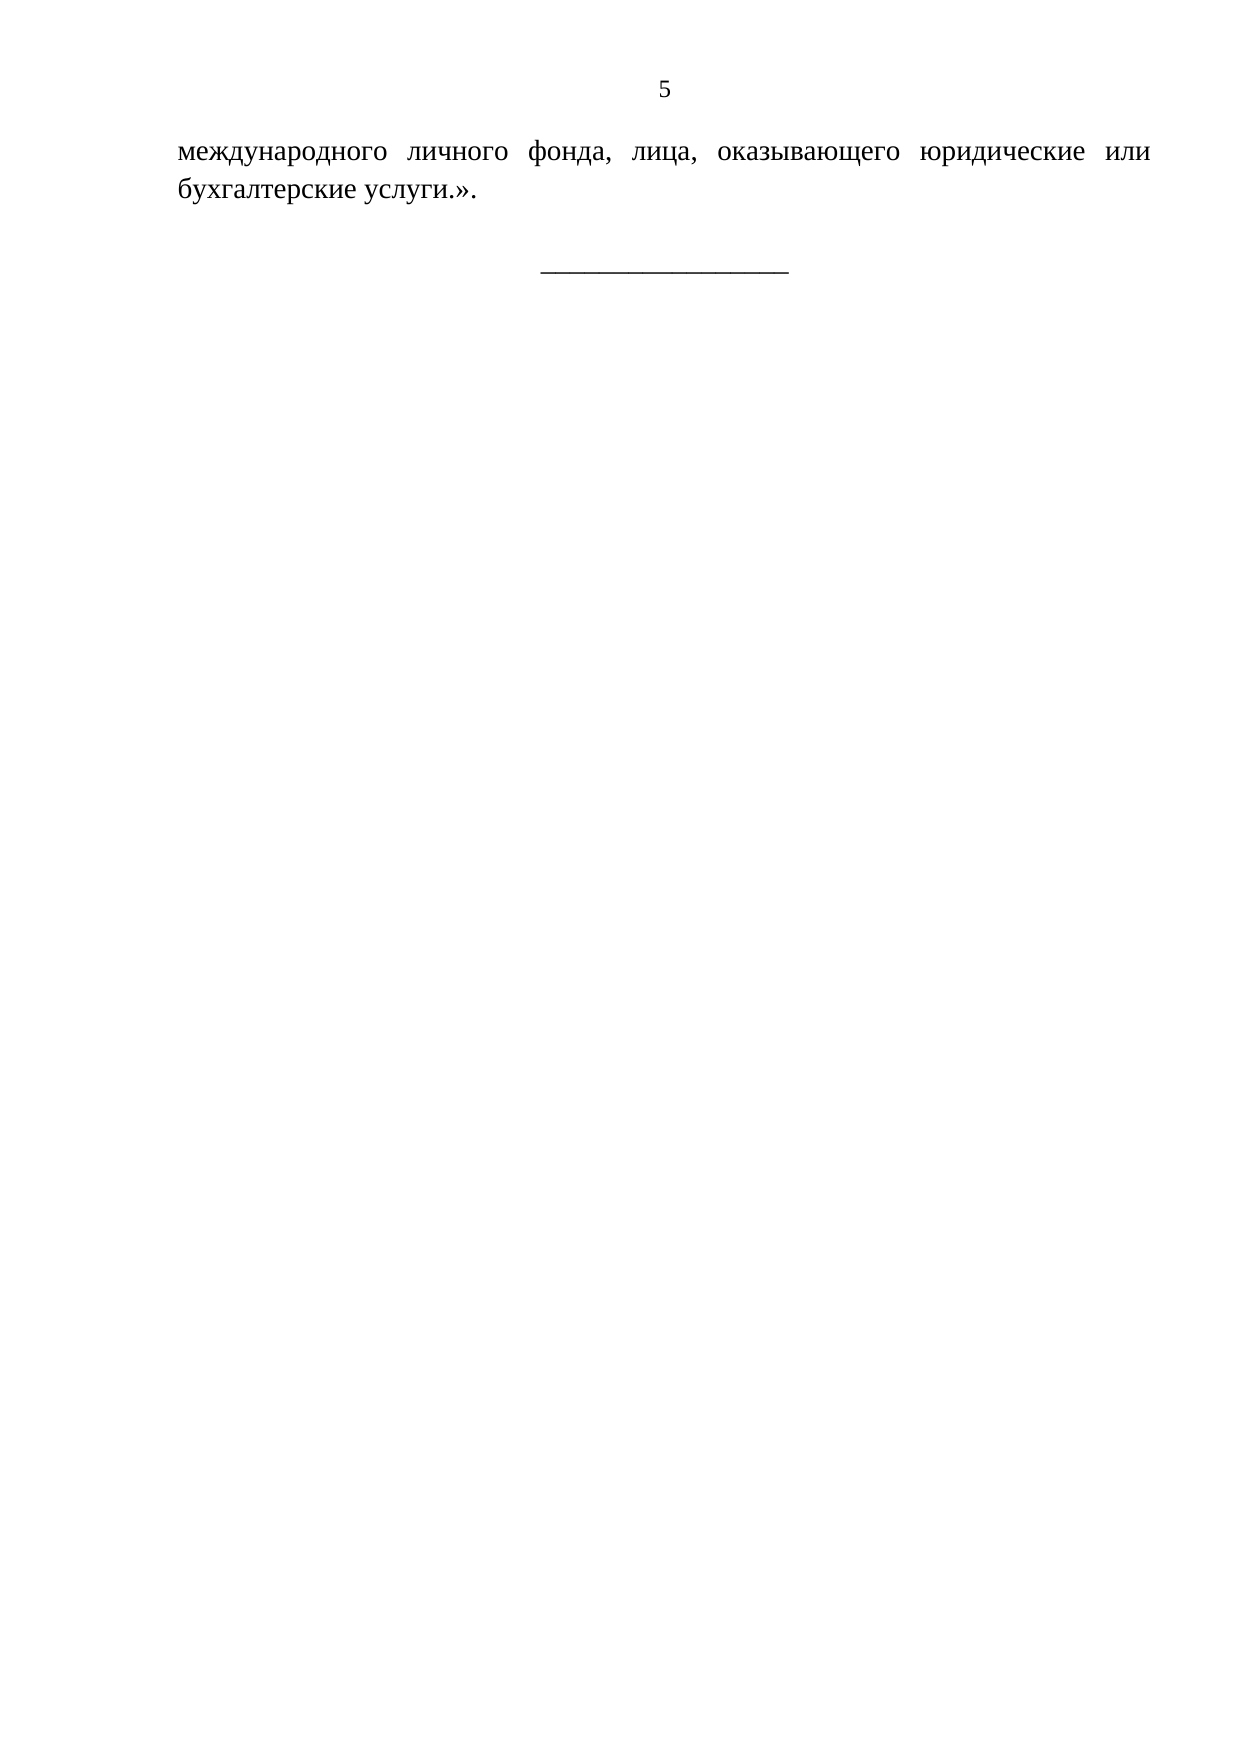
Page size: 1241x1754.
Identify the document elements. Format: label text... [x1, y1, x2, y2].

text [177, 131, 1152, 206]
text _________________ [177, 243, 1152, 277]
